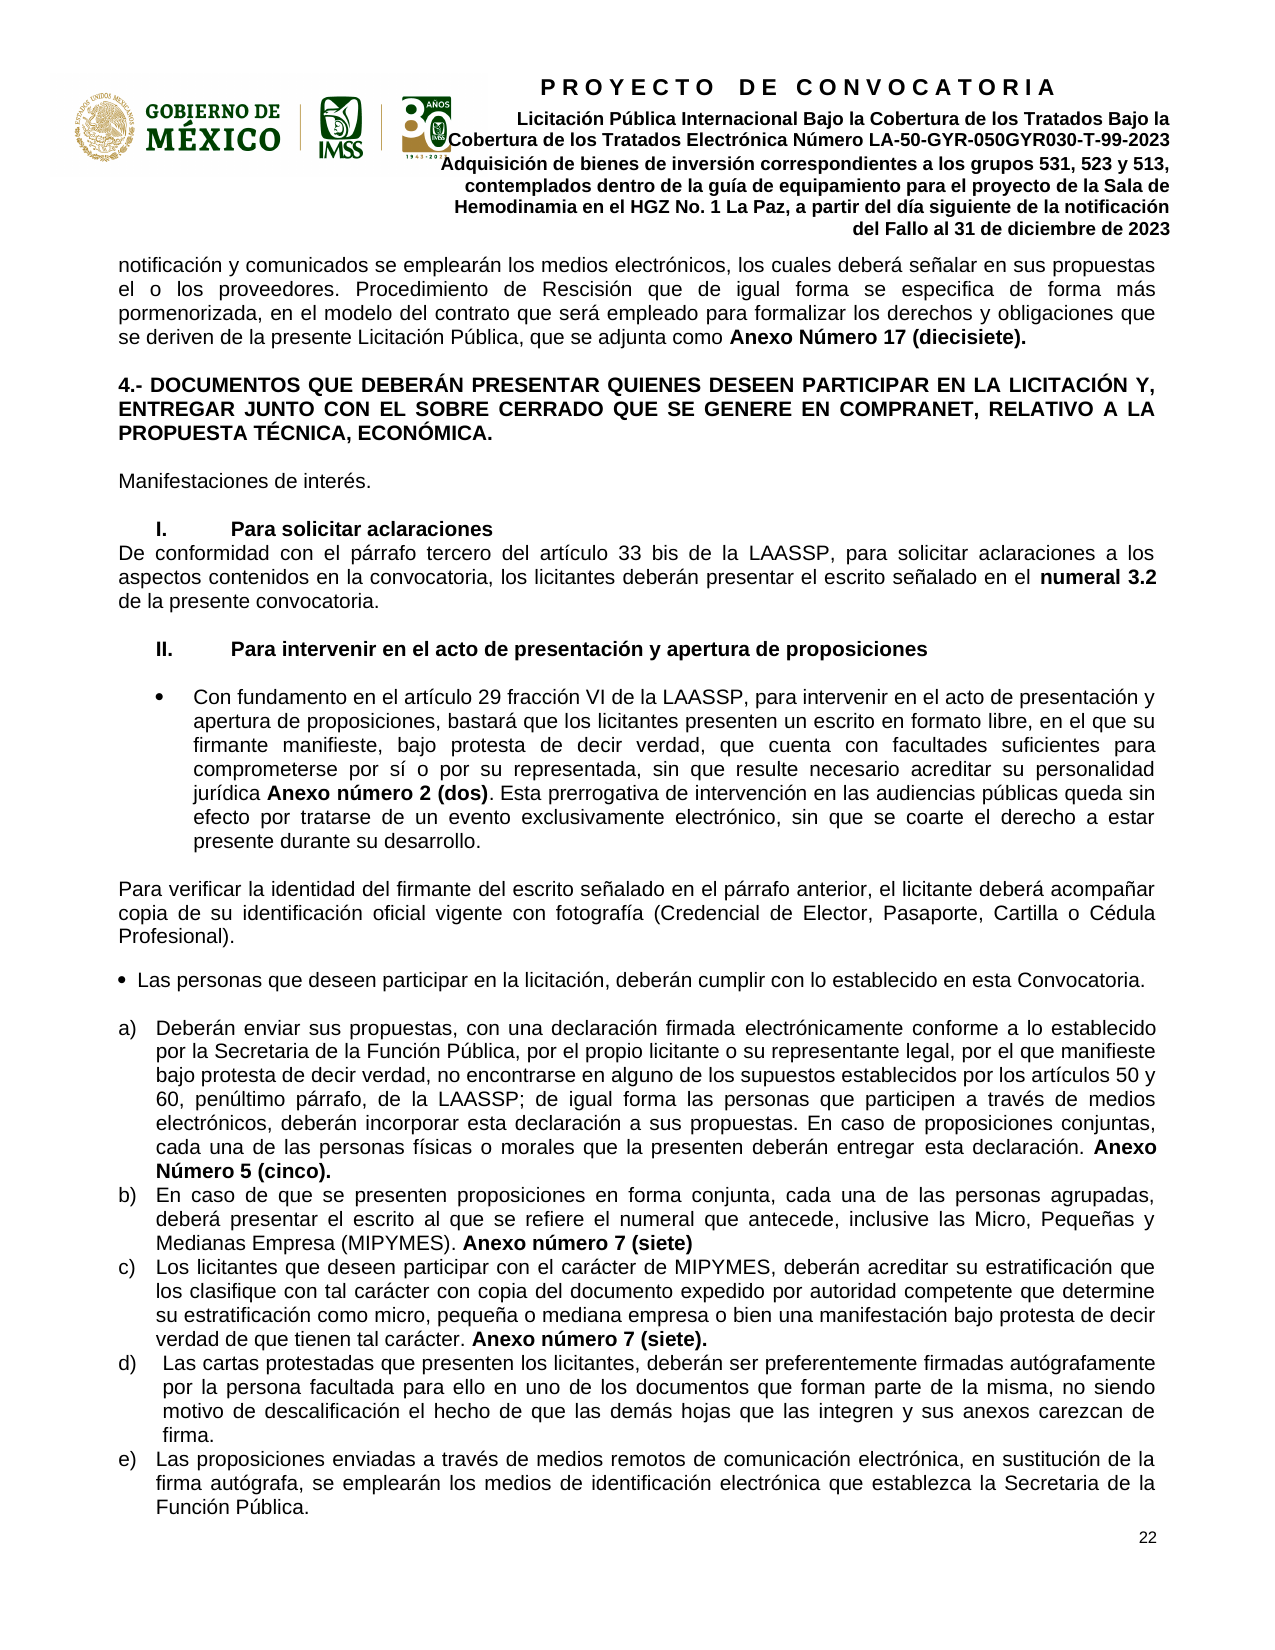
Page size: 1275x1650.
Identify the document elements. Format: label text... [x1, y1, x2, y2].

text De conformidad con el párrafo tercero del artículo 33 bis de la LAASSP, para solicitar aclaraciones a los aspectos contenidos en la convocatoria, los licitantes deberán presentar el escrito señalado en el numeral 3.2 de la presente convocatoria. [118, 541, 1157, 613]
text Las personas que deseen participar en la licitación, deberán cumplir con lo establecido en esta Convocatoria. [118, 967, 1157, 991]
list Las proposiciones enviadas a través de medios remotos de comunicación electrónica, en sustitución de la firma autógrafa, se emplearán los medios de identificación electrónica que establezca la Secretaria de la Función Pública. [118, 1447, 1157, 1518]
picture [49, 73, 489, 177]
list Para intervenir en el acto de presentación y apertura de proposiciones [156, 637, 1157, 661]
text Manifestaciones de interés. [118, 469, 1157, 493]
list En caso de que se presenten proposiciones en forma conjunta, cada una de las personas agrupadas, deberá presentar el escrito al que se refiere el numeral que antecede, inclusive las Micro, Pequeñas y Medianas Empresa (MIPYMES). Anexo número 7 (siete) [118, 1183, 1157, 1255]
list Los licitantes que deseen participar con el carácter de MIPYMES, deberán acreditar su estratificación que los clasifique con tal carácter con copia del documento expedido por autoridad competente que determine su estratificación como micro, pequeña o mediana empresa o bien una manifestación bajo protesta de decir verdad de que tienen tal carácter. Anexo número 7 (siete). [118, 1255, 1157, 1351]
list Las cartas protestadas que presenten los licitantes, deberán ser preferentemente firmadas autógrafamente por la persona facultada para ello en uno de los documentos que forman parte de la misma, no siendo motivo de descalificación el hecho de que las demás hojas que las integren y sus anexos carezcan de firma. [118, 1351, 1157, 1447]
list Deberán enviar sus propuestas, con una declaración firmada electrónicamente conforme a lo establecido por la Secretaria de la Función Pública, por el propio licitante o su representante legal, por el que manifieste bajo protesta de decir verdad, no encontrarse en alguno de los supuestos establecidos por los artículos 50 y 60, penúltimo párrafo, de la LAASSP; de igual forma las personas que participen a través de medios electrónicos, deberán incorporar esta declaración a sus propuestas. En caso de proposiciones conjuntas, cada una de las personas físicas o morales que la presenten deberán entregar esta declaración. Anexo Número 5 (cinco). [118, 1015, 1157, 1183]
text Para verificar la identidad del firmante del escrito señalado en el párrafo anterior, el licitante deberá acompañar copia de su identificación oficial vigente con fotografía (Credencial de Elector, Pasaporte, Cartilla o Cédula Profesional). [118, 876, 1157, 948]
list Para solicitar aclaraciones [156, 517, 1157, 541]
list Con fundamento en el artículo 29 fracción VI de la LAASSP, para intervenir en el acto de presentación y apertura de proposiciones, bastará que los licitantes presenten un escrito en formato libre, en el que su firmante manifieste, bajo protesta de decir verdad, que cuenta con facultades suficientes para comprometerse por sí o por su representada, sin que resulte necesario acreditar su personalidad jurídica Anexo número 2 (dos). Esta prerrogativa de intervención en las audiencias públicas queda sin efecto por tratarse de un evento exclusivamente electrónico, sin que se coarte el derecho a estar presente durante su desarrollo. [156, 684, 1157, 852]
text 4.- DOCUMENTOS QUE DEBERÁN PRESENTAR QUIENES DESEEN PARTICIPAR EN LA LICITACIÓN Y, ENTREGAR JUNTO CON EL SOBRE CERRADO QUE SE GENERE EN COMPRANET, RELATIVO A LA PROPUESTA TÉCNICA, ECONÓMICA. [118, 373, 1157, 445]
